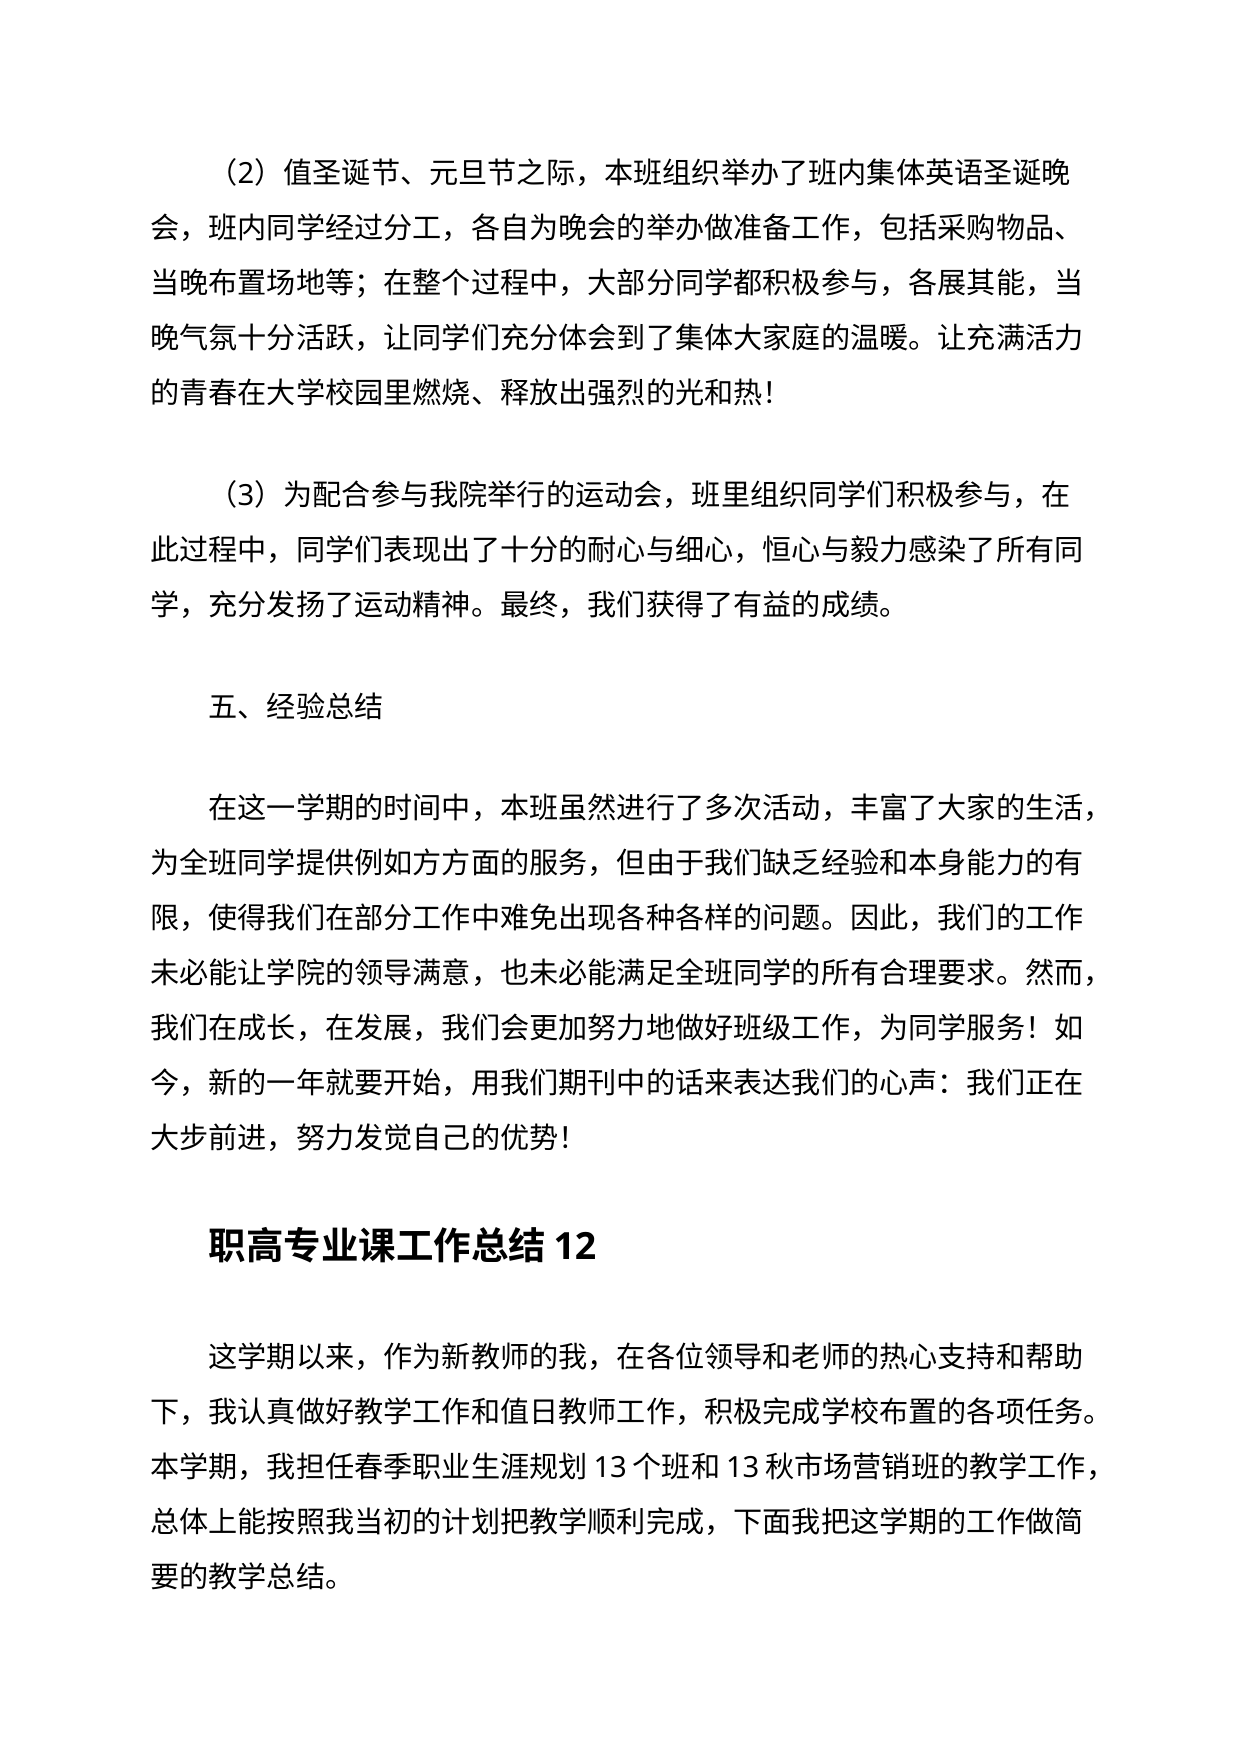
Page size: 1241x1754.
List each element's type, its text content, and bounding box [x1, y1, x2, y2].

text 在这一学期的时间中，本班虽然进行了多次活动，丰富了大家的生活，为全班同学提供例如方方面的服务，但由于我们缺乏经验和本身能力的有限，使得我们在部分工作中难免出现各种各样的问题。因此，我们的工作未必能让学院的领导满意，也未必能满足全班同学的所有合理要求。然而，我们在成长，在发展，我们会更加努力地做好班级工作，为同学服务！如今，新的一年就要开始，用我们期刊中的话来表达我们的心声：我们正在大步前进，努力发觉自己的优势！ [150, 785, 1090, 1157]
text 职高专业课工作总结12 [150, 1216, 1090, 1271]
text 五、经验总结 [150, 683, 1090, 725]
text 这学期以来，作为新教师的我，在各位领导和老师的热心支持和帮助下，我认真做好教学工作和值日教师工作，积极完成学校布置的各项任务。本学期，我担任春季职业生涯规划13个班和13秋市场营销班的教学工作，总体上能按照我当初的计划把教学顺利完成，下面我把这学期的工作做简要的教学总结。 [150, 1334, 1090, 1596]
text （3）为配合参与我院举行的运动会，班里组织同学们积极参与，在此过程中，同学们表现出了十分的耐心与细心，恒心与毅力感染了所有同学，充分发扬了运动精神。最终，我们获得了有益的成绩。 [150, 471, 1090, 624]
text （2）值圣诞节、元旦节之际，本班组织举办了班内集体英语圣诞晚会，班内同学经过分工，各自为晚会的举办做准备工作，包括采购物品、当晚布置场地等；在整个过程中，大部分同学都积极参与，各展其能，当晚气氛十分活跃，让同学们充分体会到了集体大家庭的温暖。让充满活力的青春在大学校园里燃烧、释放出强烈的光和热！ [150, 150, 1090, 412]
